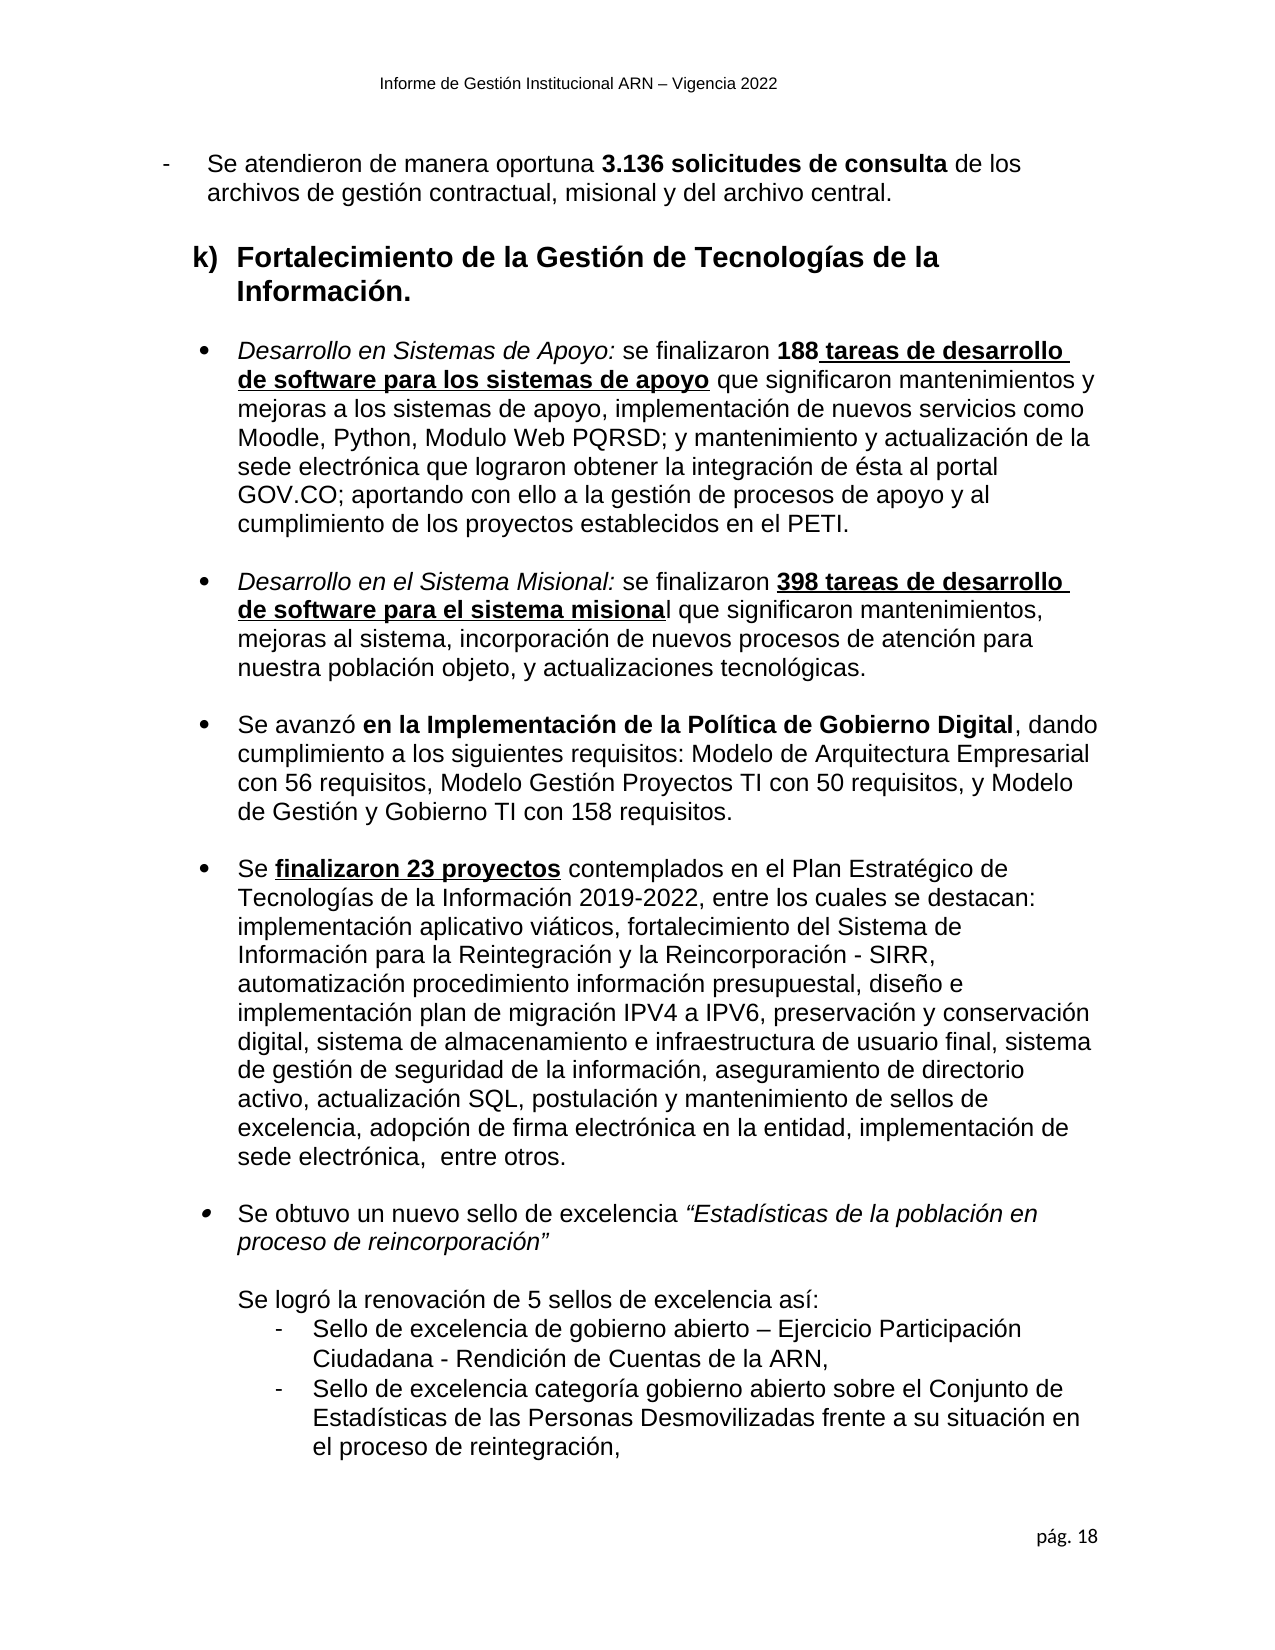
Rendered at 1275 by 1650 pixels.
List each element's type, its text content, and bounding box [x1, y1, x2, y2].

list Sello de excelencia categoría gobierno abierto sobre el Conjunto de Estadísticas de las Personas Desmovilizadas frente a su situación en el proceso de reintegración, [275, 1373, 1098, 1461]
list Se finalizaron 23 proyectos contemplados en el Plan Estratégico de Tecnologías de la Información 2019-2022, entre los cuales se destacan: implementación aplicativo viáticos, fortalecimiento del Sistema de Información para la Reintegración y la Reincorporación - SIRR, automatización procedimiento información presupuestal, diseño e implementación plan de migración IPV4 a IPV6, preservación y conservación digital, sistema de almacenamiento e infraestructura de usuario final, sistema de gestión de seguridad de la información, aseguramiento de directorio activo, actualización SQL, postulación y mantenimiento de sellos de excelencia, adopción de firma electrónica en la entidad, implementación de sede electrónica, entre otros. [200, 854, 1098, 1171]
list Se atendieron de manera oportuna 3.136 solicitudes de consulta de los archivos de gestión contractual, misional y del archivo central. [162, 148, 1098, 207]
list Sello de excelencia de gobierno abierto – Ejercicio Participación Ciudadana - Rendición de Cuentas de la ARN, [275, 1314, 1098, 1373]
list Se obtuvo un nuevo sello de excelencia “Estadísticas de la población en proceso de reincorporación” [200, 1198, 1098, 1256]
list Desarrollo en Sistemas de Apoyo: se finalizaron 188 tareas de desarrollo de software para los sistemas de apoyo que significaron mantenimientos y mejoras a los sistemas de apoyo, implementación de nuevos servicios como Moodle, Python, Modulo Web PQRSD; y mantenimiento y actualización de la sede electrónica que lograron obtener la integración de ésta al portal GOV.CO; aportando con ello a la gestión de procesos de apoyo y al cumplimiento de los proyectos establecidos en el PETI. [200, 336, 1098, 538]
list Se avanzó en la Implementación de la Política de Gobierno Digital, dando cumplimiento a los siguientes requisitos: Modelo de Arquitectura Empresarial con 56 requisitos, Modelo Gestión Proyectos TI con 50 requisitos, y Modelo de Gestión y Gobierno TI con 158 requisitos. [200, 710, 1098, 825]
list Fortalecimiento de la Gestión de Tecnologías de la Información. [192, 241, 1098, 308]
list Desarrollo en el Sistema Misional: se finalizaron 398 tareas de desarrollo de software para el sistema misional que significaron mantenimientos, mejoras al sistema, incorporación de nuevos procesos de atención para nuestra población objeto, y actualizaciones tecnológicas. [200, 566, 1098, 682]
list Se logró la renovación de 5 sellos de excelencia así: [237, 1285, 1098, 1314]
